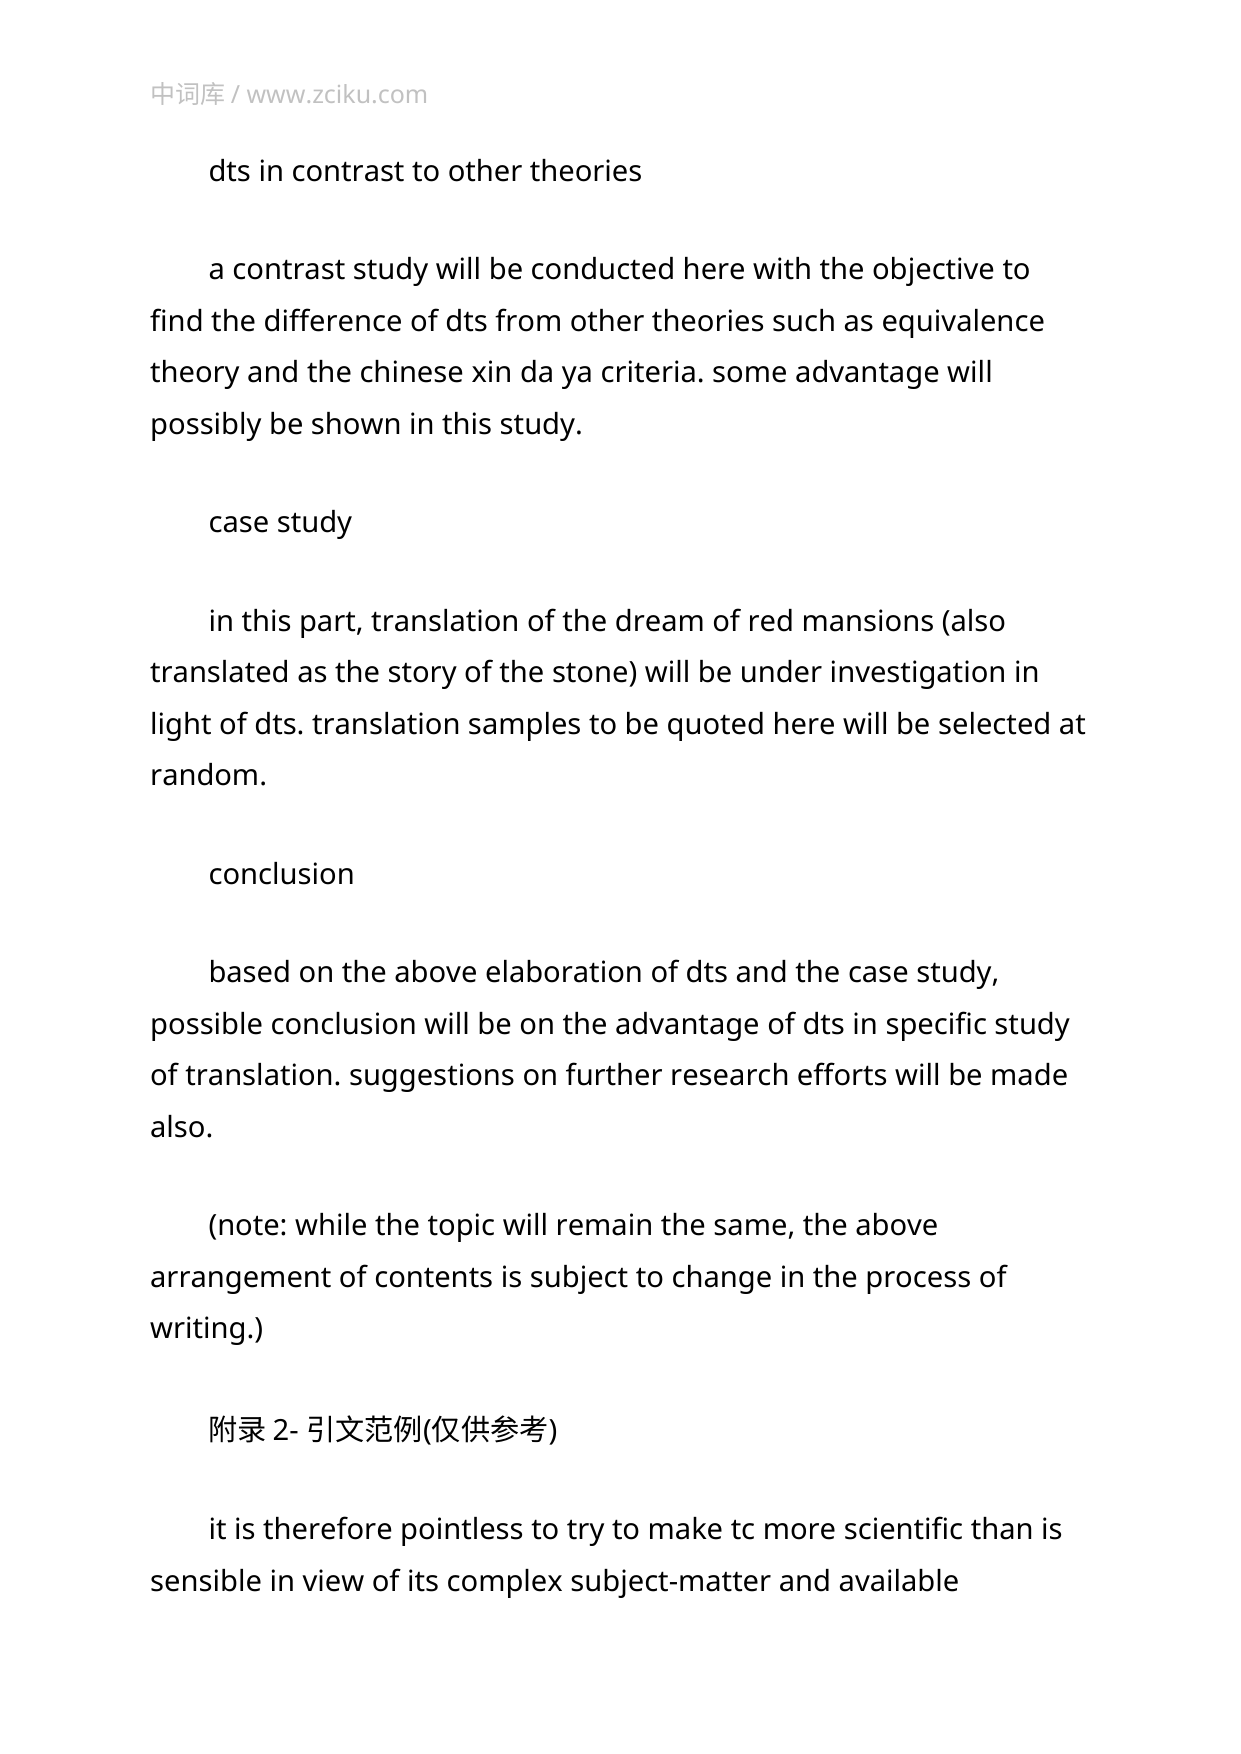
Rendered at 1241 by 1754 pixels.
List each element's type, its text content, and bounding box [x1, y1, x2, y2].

text a contrast study will be conducted here with the objective to find the difference of dts from other theories such as equivalence theory and the chinese xin da ya criteria. some advantage will possibly be shown in this study. [150, 248, 1090, 443]
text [150, 1508, 1090, 1599]
text conclusion [150, 853, 1090, 893]
text 附录2- 引文范例(仅供参考) [150, 1406, 1090, 1449]
text based on the above elaboration of dts and the case study, possible conclusion will be on the advantage of dts in specific study of translation. suggestions on further research efforts will be made also. [150, 952, 1090, 1146]
text dts in contrast to other theories [150, 150, 1090, 190]
text (note: while the topic will remain the same, the above arrangement of contents is subject to change in the process of writing.) [150, 1205, 1090, 1347]
text case study [150, 502, 1090, 541]
text in this part, translation of the dream of red mansions (also translated as the story of the stone) will be under investigation in light of dts. translation samples to be quoted here will be selected at random. [150, 600, 1090, 794]
